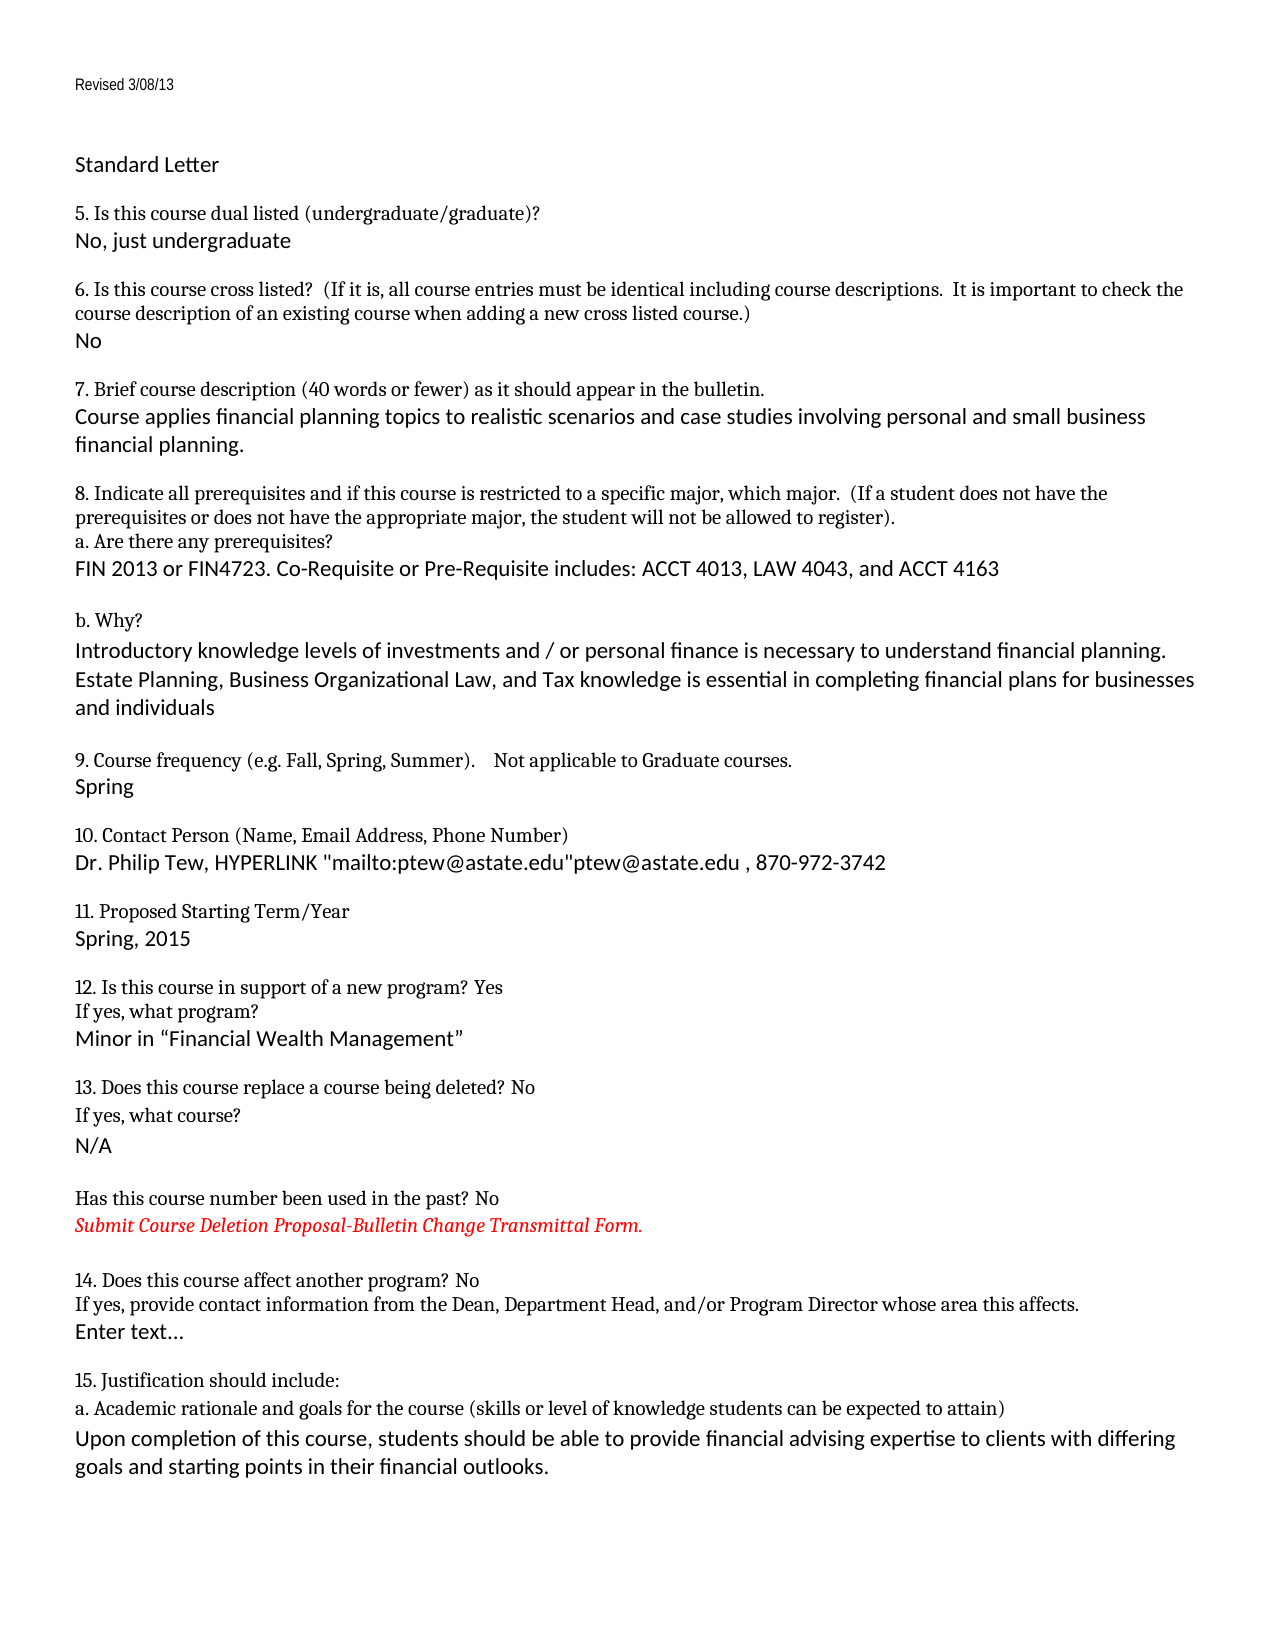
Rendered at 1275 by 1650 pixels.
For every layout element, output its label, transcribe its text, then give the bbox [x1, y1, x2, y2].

text 14. Does this course affect another program? [75, 1269, 1200, 1293]
text 12. Is this course in support of a new program? [75, 976, 1200, 1000]
text 7. Brief course description (40 words or fewer) as it should appear in the bulletin. [75, 378, 1200, 402]
text 6. Is this course cross listed? (If it is, all course entries must be identical including course descriptions. It is important to check the course description of an existing course when adding a new cross listed course.) [75, 278, 1200, 326]
text If yes, provide contact information from the Dean, Department Head, and/or Program Director whose area this affects. [75, 1293, 1200, 1317]
text 11. Proposed Starting Term/Year [75, 900, 1200, 924]
text 9. Course frequency (e.g. Fall, Spring, Summer). Not applicable to Graduate courses. [75, 748, 1200, 772]
text Has this course number been used in the past? [75, 1186, 1200, 1210]
text 13. Does this course replace a course being deleted? [75, 1076, 1200, 1100]
text 8. Indicate all prerequisites and if this course is restricted to a specific major, which major. (If a student does not have the prerequisites or does not have the appropriate major, the student will not be allowed to register). [75, 482, 1200, 530]
text a. Are there any prerequisites? [75, 530, 1200, 554]
text If yes, what program? [75, 1000, 1200, 1024]
text Submit Course Deletion Proposal-Bulletin Change Transmittal Form. [75, 1214, 1200, 1238]
text b. Why? [75, 609, 1200, 633]
text 5. Is this course dual listed (undergraduate/graduate)? [75, 202, 1200, 226]
text If yes, what course? [75, 1103, 1200, 1127]
text 15. Justification should include: [75, 1369, 1200, 1393]
text a. Academic rationale and goals for the course (skills or level of knowledge students can be expected to attain) [75, 1396, 1200, 1420]
text 10. Contact Person (Name, Email Address, Phone Number) [75, 824, 1200, 848]
